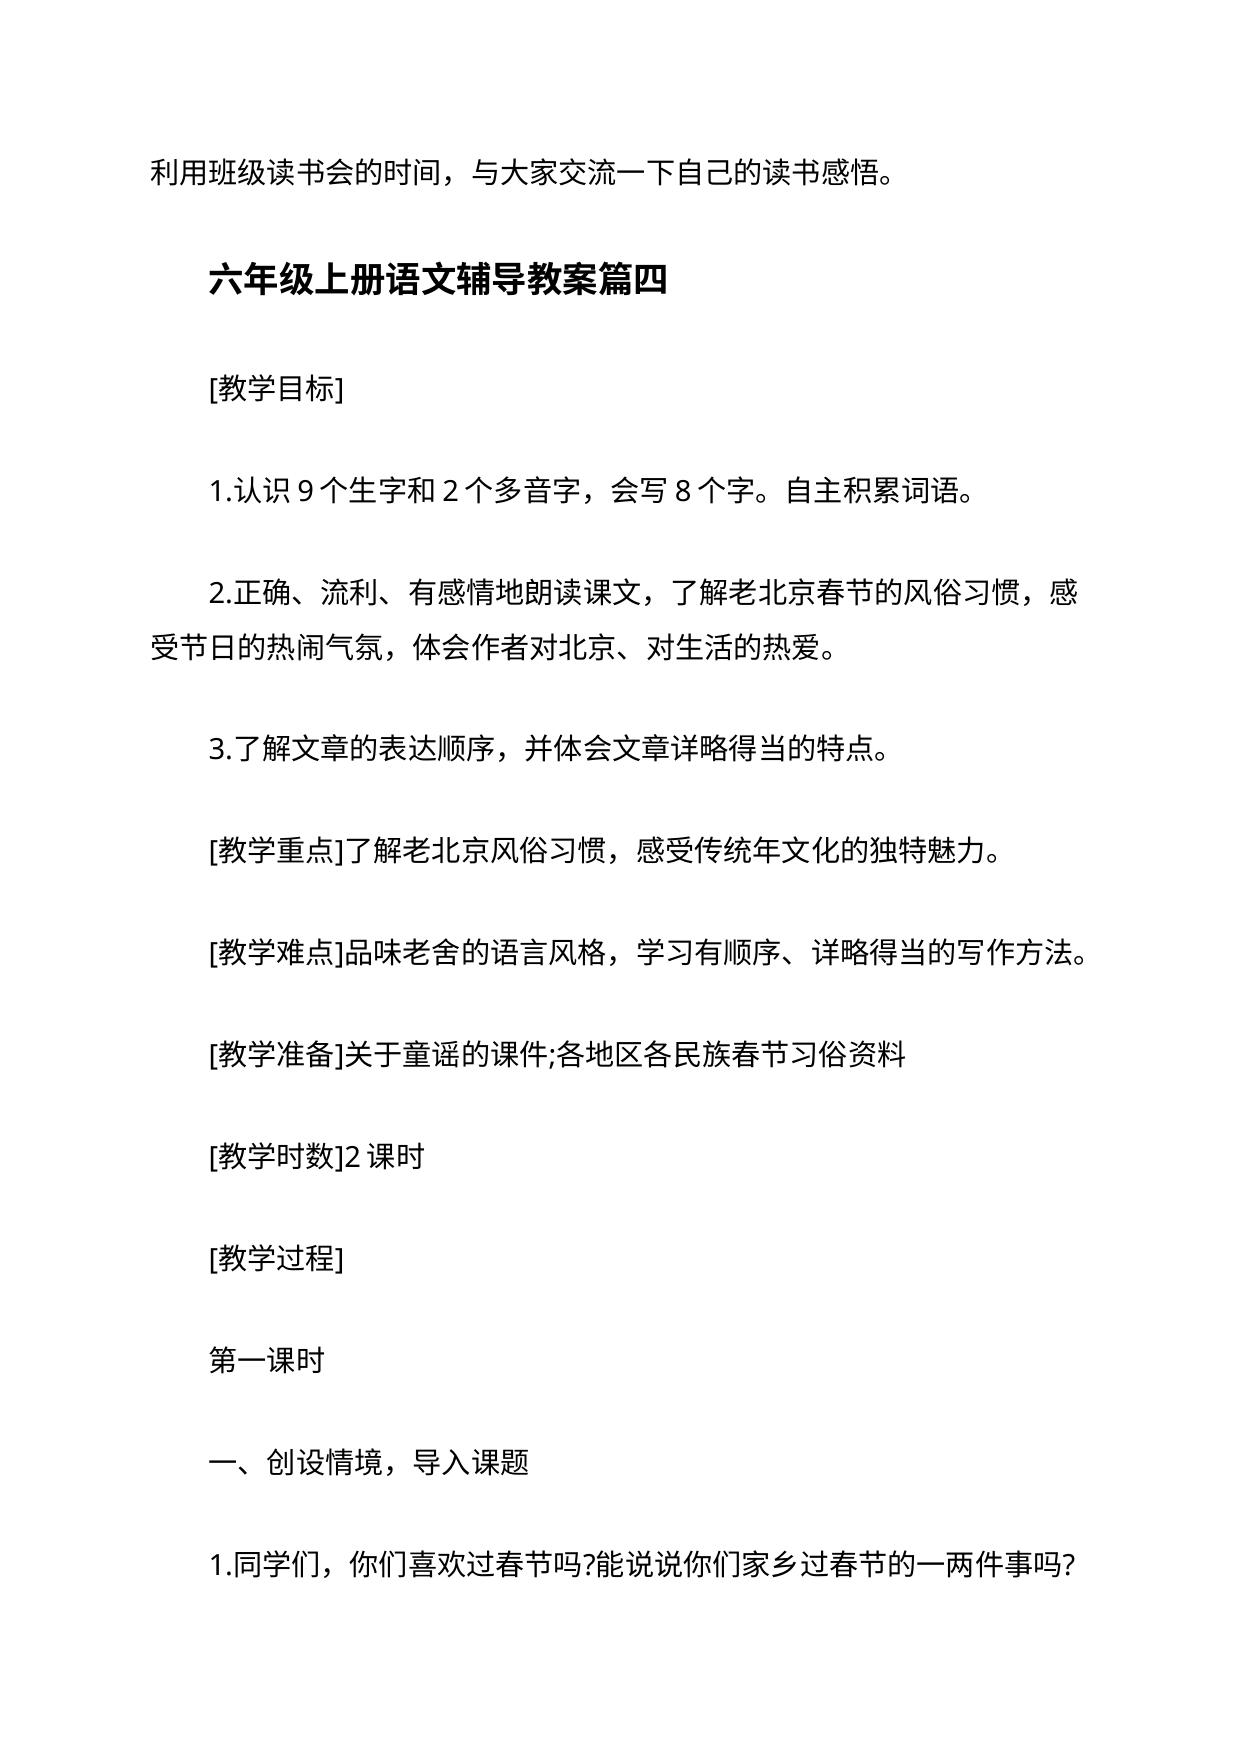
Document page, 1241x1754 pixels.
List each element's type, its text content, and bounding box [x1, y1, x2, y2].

text 1.认识9个生字和2个多音字，会写8个字。自主积累词语。 [150, 467, 1090, 509]
text [教学目标] [150, 365, 1090, 408]
text 第一课时 [150, 1338, 1090, 1380]
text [150, 150, 1090, 192]
text 六年级上册语文辅导教案篇四 [150, 252, 1090, 303]
text [教学准备]关于童谣的课件;各地区各民族春节习俗资料 [150, 1032, 1090, 1074]
text [教学过程] [150, 1236, 1090, 1278]
text [教学重点]了解老北京风俗习惯，感受传统年文化的独特魅力。 [150, 828, 1090, 870]
text 2.正确、流利、有感情地朗读课文，了解老北京春节的风俗习惯，感受节日的热闹气氛，体会作者对北京、对生活的热爱。 [150, 569, 1090, 666]
text [教学时数]2课时 [150, 1134, 1090, 1176]
text [教学难点]品味老舍的语言风格，学习有顺序、详略得当的写作方法。 [150, 930, 1090, 972]
text 一、创设情境，导入课题 [150, 1439, 1090, 1482]
text 3.了解文章的表达顺序，并体会文章详略得当的特点。 [150, 726, 1090, 768]
text 1.同学们，你们喜欢过春节吗?能说说你们家乡过春节的一两件事吗? [150, 1541, 1090, 1584]
